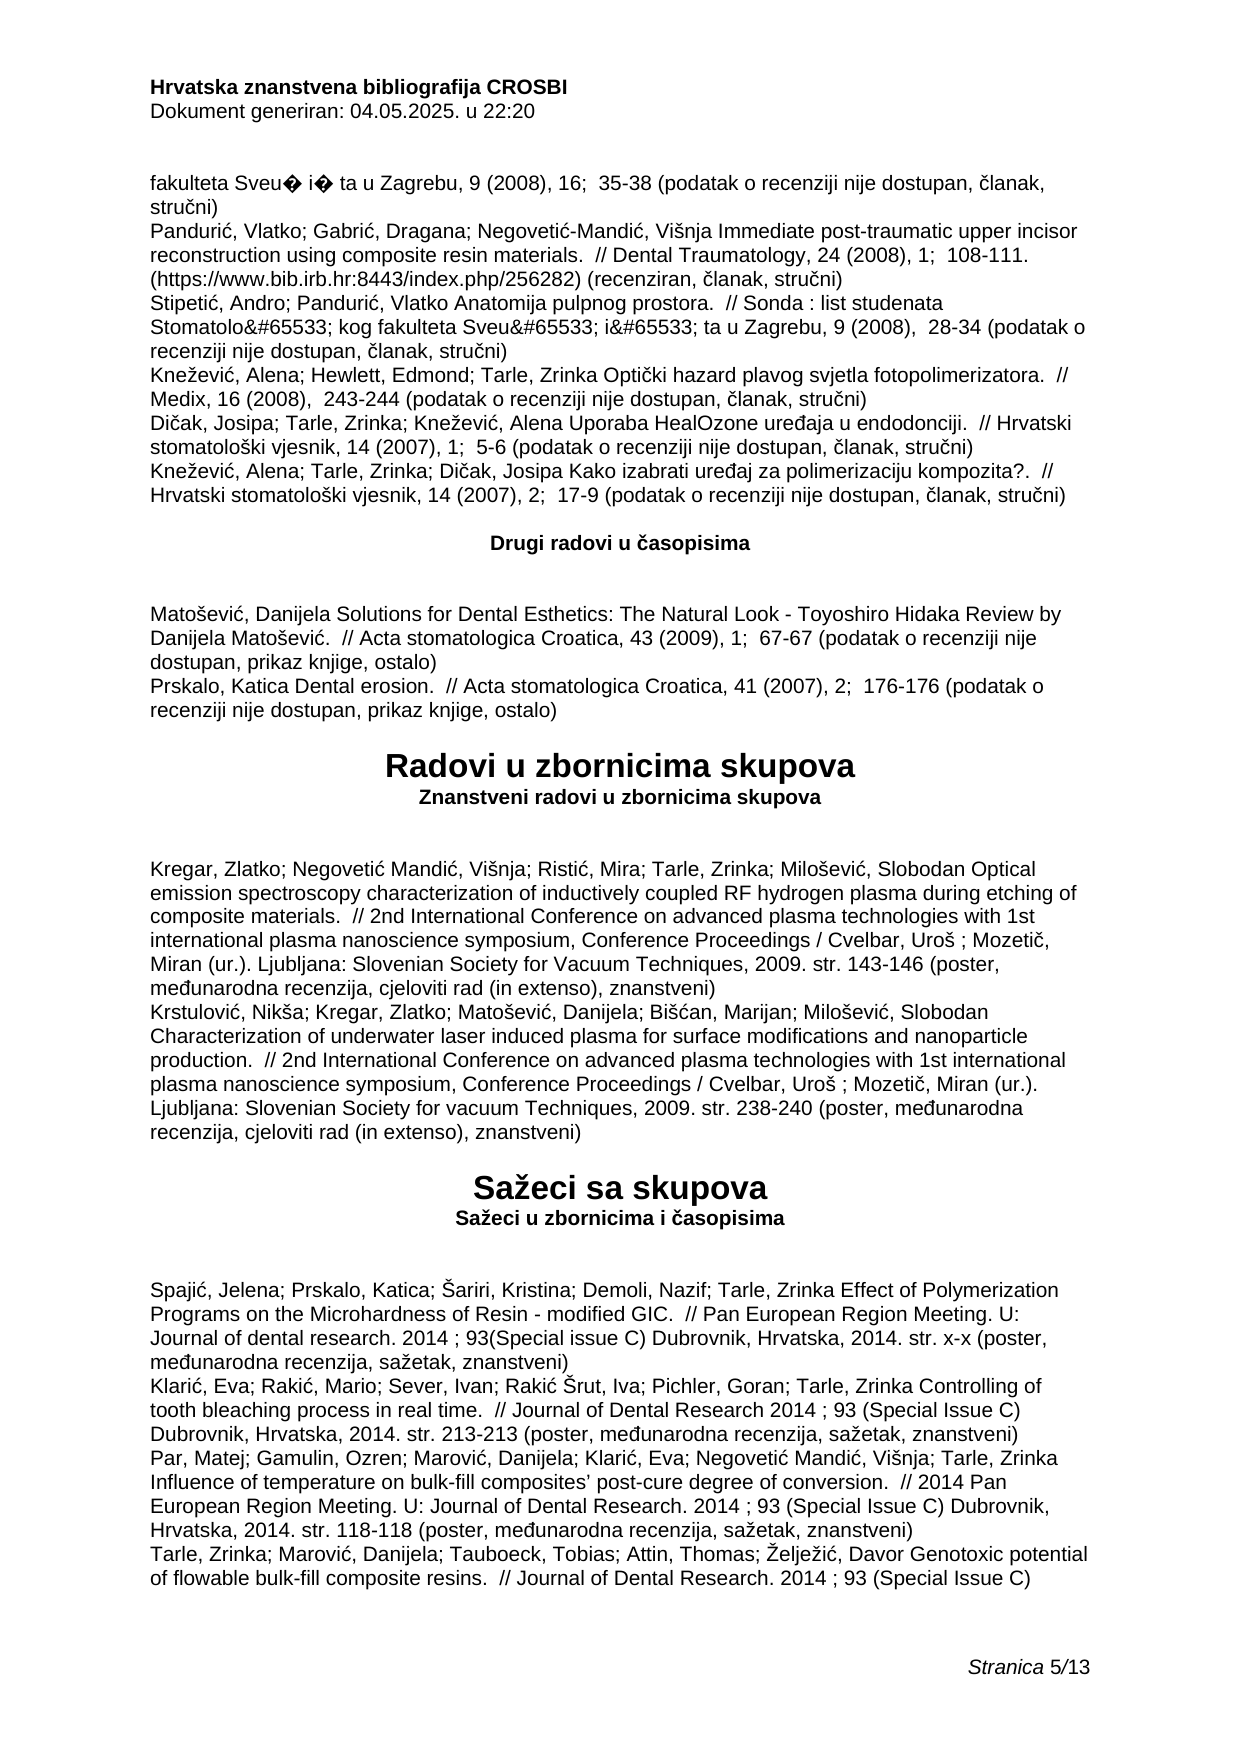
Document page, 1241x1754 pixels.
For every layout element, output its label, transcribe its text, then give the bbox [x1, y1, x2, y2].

text Kregar, Zlatko; Negovetić Mandić, Višnja; Ristić, Mira; Tarle, Zrinka; Milošević, Slobodan [150, 856, 1090, 1000]
text Matošević, Danijela [150, 602, 1090, 674]
subtitle Znanstveni radovi u zbornicima skupova [150, 784, 1090, 808]
text Dičak, Josipa; Tarle, Zrinka; Knežević, Alena [150, 411, 1090, 458]
text Pandurić, Vlatko; Gabrić, Dragana; Negovetić-Mandić, Višnja [150, 219, 1090, 291]
text Klarić, Eva; Rakić, Mario; Sever, Ivan; Rakić Šrut, Iva; Pichler, Goran; Tarle, Zrinka [150, 1374, 1090, 1446]
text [150, 1542, 1090, 1589]
text Krstulović, Nikša; Kregar, Zlatko; Matošević, Danijela; Bišćan, Marijan; Milošević, Slobodan [150, 1000, 1090, 1144]
subtitle Sažeci u zbornicima i časopisima [150, 1206, 1090, 1230]
subtitle Drugi radovi u časopisima [150, 530, 1090, 554]
text Prskalo, Katica [150, 674, 1090, 722]
text Knežević, Alena; Hewlett, Edmond; Tarle, Zrinka [150, 363, 1090, 411]
text Spajić, Jelena; Prskalo, Katica; Šariri, Kristina; Demoli, Nazif; Tarle, Zrinka [150, 1278, 1090, 1374]
subtitle Sažeci sa skupova [150, 1168, 1090, 1206]
subtitle Radovi u zbornicima skupova [150, 746, 1090, 784]
text Knežević, Alena; Tarle, Zrinka; Dičak, Josipa [150, 458, 1090, 506]
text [150, 171, 1090, 219]
text Par, Matej; Gamulin, Ozren; Marović, Danijela; Klarić, Eva; Negovetić Mandić, Višnja; Tarle, Zrinka [150, 1446, 1090, 1542]
text Stipetić, Andro; Pandurić, Vlatko [150, 291, 1090, 363]
